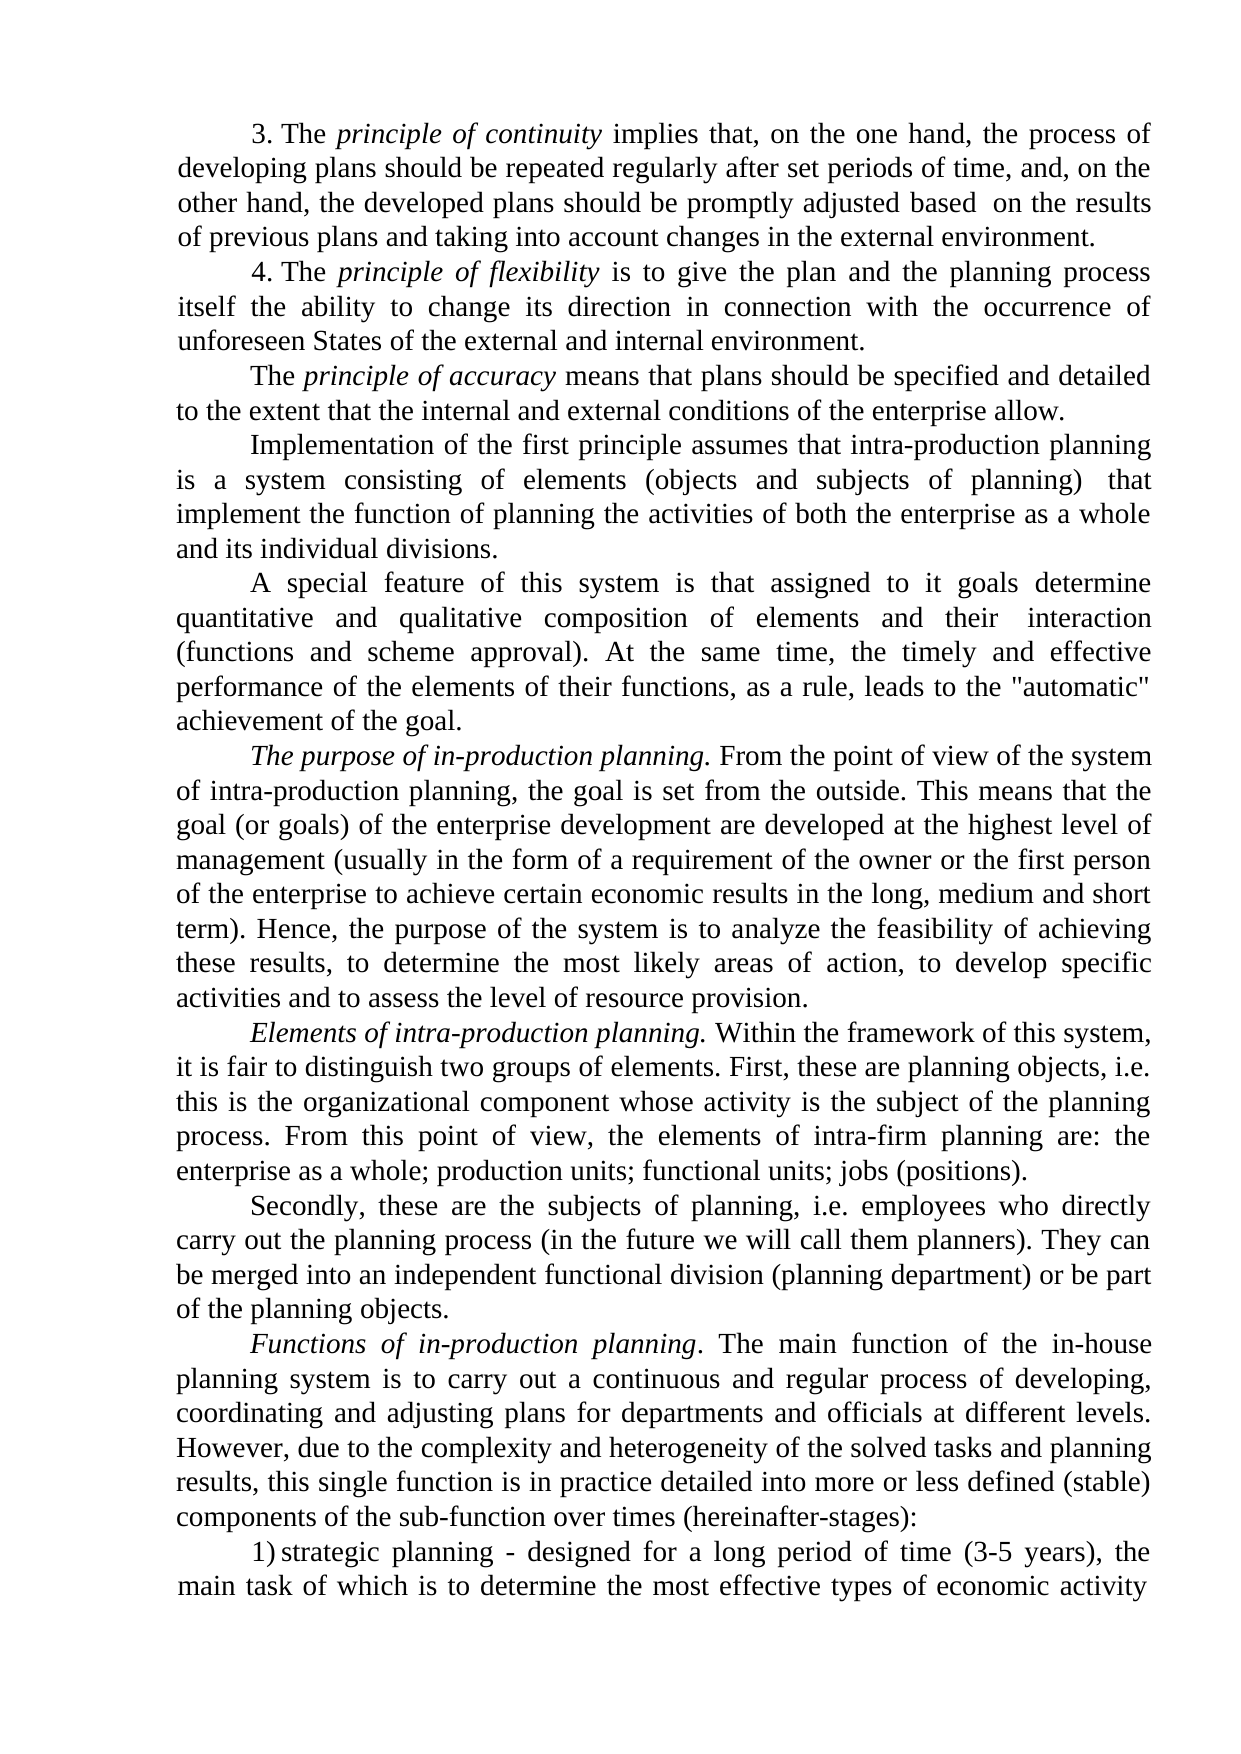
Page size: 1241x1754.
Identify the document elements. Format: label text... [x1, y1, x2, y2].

text Implementation of the first principle assumes that intra-production planning is a system consisting of elements (objects and subjects of planning) that implement the function of planning the activities of both the enterprise as a whole and its individual divisions. [176, 427, 1152, 564]
text Elements of intra-production planning. Within the framework of this system, it is fair to distinguish two groups of elements. First, these are planning objects, i.e. this is the organizational component whose activity is the subject of the planning process. From this point of view, the elements of intra-firm planning are: the enterprise as a whole; production units; functional units; jobs (positions). [176, 1015, 1152, 1187]
text A special feature of this system is that assigned to it goals determine quantitative and qualitative composition of elements and their interaction (functions and scheme approval). At the same time, the timely and effective performance of the elements of their functions, as a rule, leads to the "automatic" achievement of the goal. [176, 565, 1152, 737]
list The principle of flexibility is to give the plan and the planning process itself the ability to change its direction in connection with the occurrence of unforeseen States of the external and internal environment. [177, 254, 1151, 357]
list strategic planning - designed for a long period of time (3-5 years), the main task of which is to determine the most effective types of economic activity [177, 1534, 1152, 1602]
text The principle of accuracy means that plans should be specified and detailed to the extent that the internal and external conditions of the enterprise allow. [176, 358, 1151, 426]
text The purpose of in-production planning. From the point of view of the system of intra-production planning, the goal is set from the outside. This means that the goal (or goals) of the enterprise development are developed at the highest level of management (usually in the form of a requirement of the owner or the first person of the enterprise to achieve certain economic results in the long, medium and short term). Hence, the purpose of the system is to analyze the feasibility of achieving these results, to determine the most likely areas of action, to develop specific activities and to assess the level of resource provision. [176, 738, 1152, 1013]
text Functions of in-production planning. The main function of the in-house planning system is to carry out a continuous and regular process of developing, coordinating and adjusting plans for departments and officials at different levels. However, due to the complexity and heterogeneity of the solved tasks and planning results, this single function is in practice detailed into more or less defined (stable) components of the sub-function over times (hereinafter-stages): [176, 1326, 1152, 1532]
text Secondly, these are the subjects of planning, i.e. employees who directly carry out the planning process (in the future we will call them planners). They can be merged into an independent functional division (planning department) or be part of the planning objects. [176, 1188, 1152, 1325]
list The principle of continuity implies that, on the one hand, the process of developing plans should be repeated regularly after set periods of time, and, on the other hand, the developed plans should be promptly adjusted based on the results of previous plans and taking into account changes in the external environment. [177, 116, 1152, 253]
